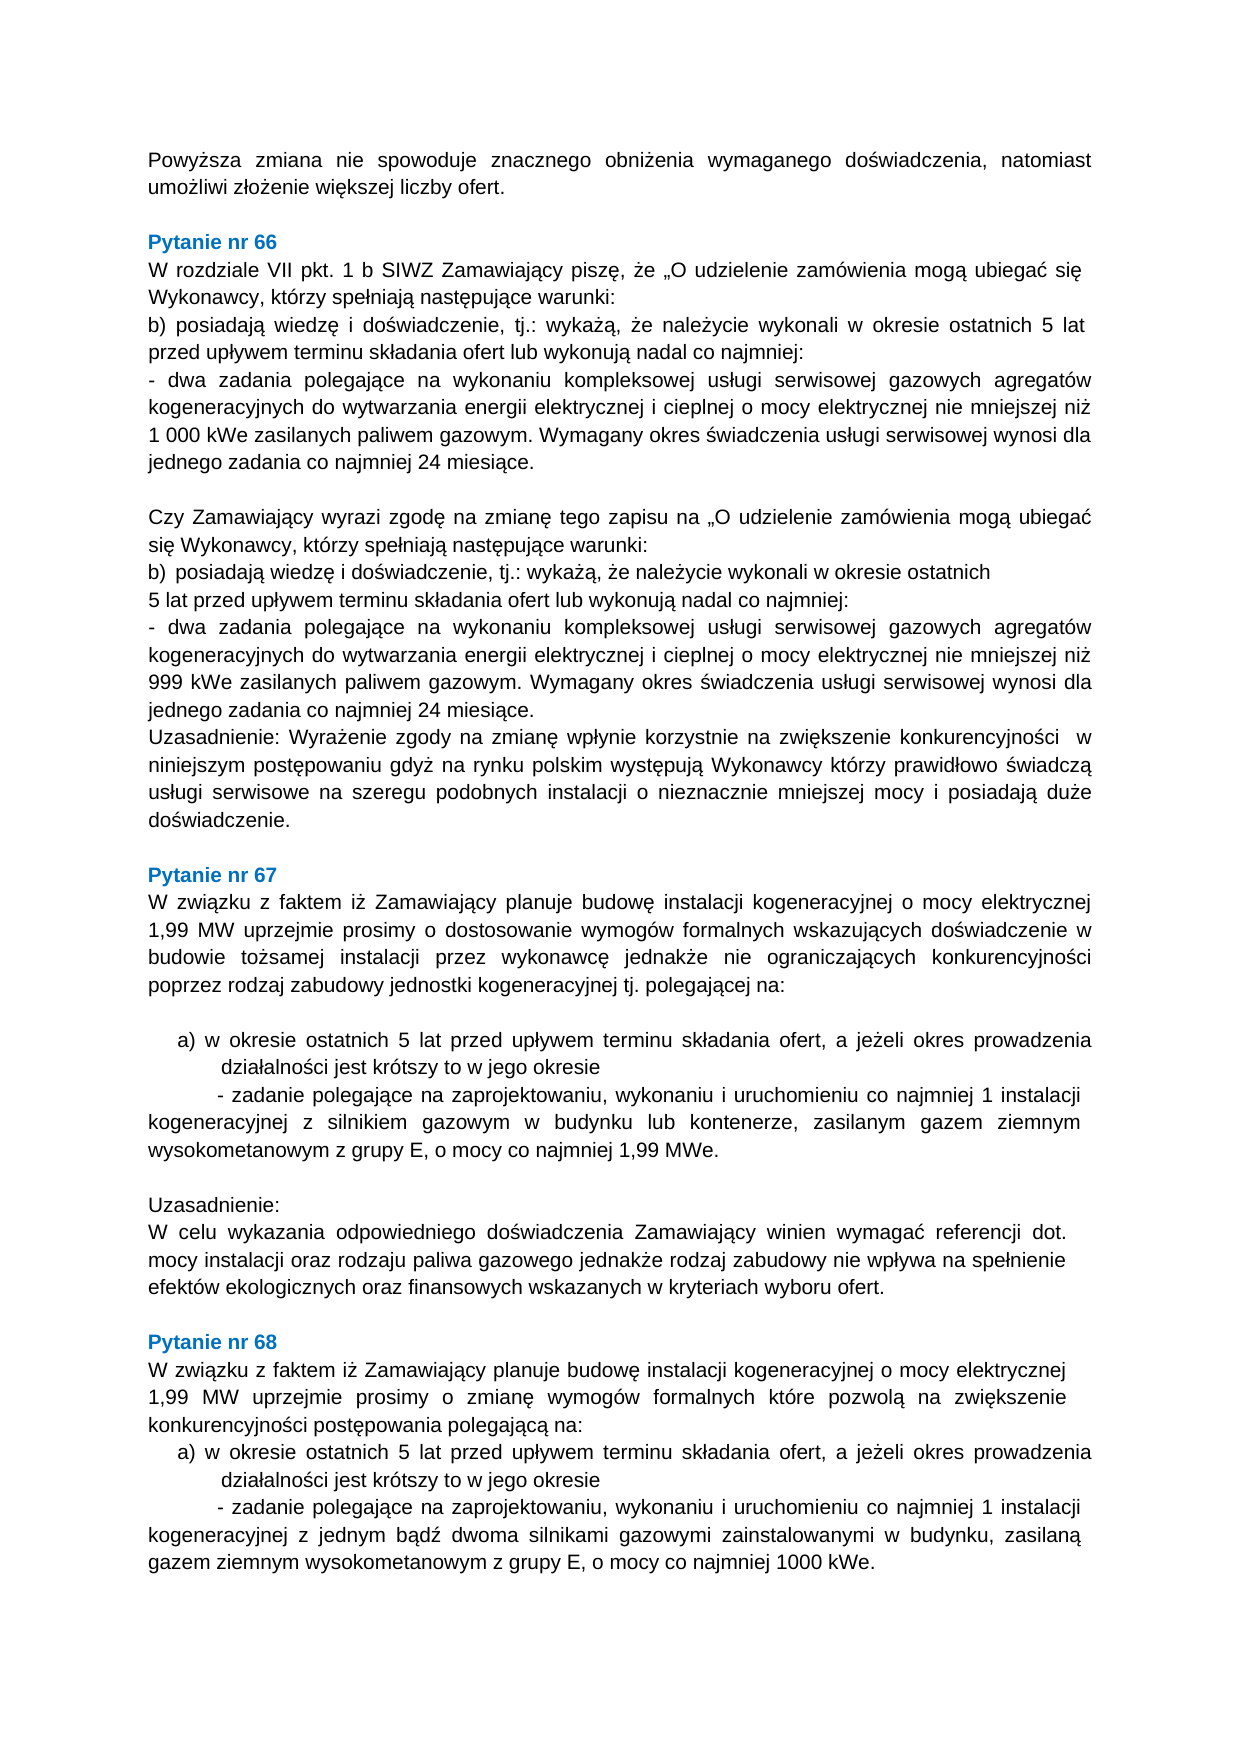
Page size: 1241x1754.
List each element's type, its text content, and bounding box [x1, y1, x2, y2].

list a) w okresie ostatnich 5 lat przed upływem terminu składania ofert, a jeżeli okres prowadzenia działalności jest krótszy to w jego okresie [177, 1440, 1093, 1492]
text W celu wykazania odpowiedniego doświadczenia Zamawiający winien wymagać referencji dot. mocy instalacji oraz rodzaju paliwa gazowego jednakże rodzaj zabudowy nie wpływa na spełnienie efektów ekologicznych oraz finansowych wskazanych w kryteriach wyboru ofert. [148, 1220, 1068, 1299]
list - zadanie polegające na zaprojektowaniu, wykonaniu i uruchomieniu co najmniej 1 instalacji kogeneracyjnej z jednym bądź dwoma silnikami gazowymi zainstalowanymi w budynku, zasilaną gazem ziemnym wysokometanowym z grupy E, o mocy co najmniej 1000 kWe. [148, 1495, 1082, 1574]
text Uzasadnienie: Wyrażenie zgody na zmianę wpłynie korzystnie na zwiększenie konkurencyjności w niniejszym postępowaniu gdyż na rynku polskim występują Wykonawcy którzy prawidłowo świadczą usługi serwisowe na szeregu podobnych instalacji o nieznacznie mniejszej mocy i posiadają duże doświadczenie. [148, 725, 1093, 832]
text 5 lat przed upływem terminu składania ofert lub wykonują nadal co najmniej: [148, 588, 1093, 612]
text Powyższa zmiana nie spowoduje znacznego obniżenia wymaganego doświadczenia, natomiast umożliwi złożenie większej liczby ofert. [148, 148, 1093, 199]
text Pytanie nr 68 [148, 1330, 1093, 1354]
list posiadają wiedzę i doświadczenie, tj.: wykażą, że należycie wykonali w okresie ostatnich [148, 560, 1093, 584]
text Uzasadnienie: [148, 1193, 1093, 1217]
text - dwa zadania polegające na wykonaniu kompleksowej usługi serwisowej gazowych agregatów kogeneracyjnych do wytwarzania energii elektrycznej i cieplnej o mocy elektrycznej nie mniejszej niż 999 kWe zasilanych paliwem gazowym. Wymagany okres świadczenia usługi serwisowej wynosi dla jednego zadania co najmniej 24 miesiące. [148, 615, 1093, 722]
text W związku z faktem iż Zamawiający planuje budowę instalacji kogeneracyjnej o mocy elektrycznej 1,99 MW uprzejmie prosimy o dostosowanie wymogów formalnych wskazujących doświadczenie w budowie tożsamej instalacji przez wykonawcę jednakże nie ograniczających konkurencyjności poprzez rodzaj zabudowy jednostki kogeneracyjnej tj. polegającej na: [148, 890, 1093, 997]
list b) posiadają wiedzę i doświadczenie, tj.: wykażą, że należycie wykonali w okresie ostatnich 5 lat przed upływem terminu składania ofert lub wykonują nadal co najmniej: [148, 313, 1086, 364]
text W rozdziale VII pkt. 1 b SIWZ Zamawiający piszę, że „O udzielenie zamówienia mogą ubiegać się Wykonawcy, którzy spełniają następujące warunki: [148, 258, 1084, 309]
text Czy Zamawiający wyrazi zgodę na zmianę tego zapisu na „O udzielenie zamówienia mogą ubiegać się Wykonawcy, którzy spełniają następujące warunki: [148, 505, 1093, 557]
text Pytanie nr 66 [148, 230, 1093, 254]
text Pytanie nr 67 [148, 863, 1093, 887]
list - zadanie polegające na zaprojektowaniu, wykonaniu i uruchomieniu co najmniej 1 instalacji kogeneracyjnej z silnikiem gazowym w budynku lub kontenerze, zasilanym gazem ziemnym wysokometanowym z grupy E, o mocy co najmniej 1,99 MWe. [148, 1083, 1082, 1162]
list a) w okresie ostatnich 5 lat przed upływem terminu składania ofert, a jeżeli okres prowadzenia działalności jest krótszy to w jego okresie [177, 1028, 1093, 1079]
text W związku z faktem iż Zamawiający planuje budowę instalacji kogeneracyjnej o mocy elektrycznej 1,99 MW uprzejmie prosimy o zmianę wymogów formalnych które pozwolą na zwiększenie konkurencyjności postępowania polegającą na: [148, 1358, 1068, 1437]
text - dwa zadania polegające na wykonaniu kompleksowej usługi serwisowej gazowych agregatów kogeneracyjnych do wytwarzania energii elektrycznej i cieplnej o mocy elektrycznej nie mniejszej niż 1 000 kWe zasilanych paliwem gazowym. Wymagany okres świadczenia usługi serwisowej wynosi dla jednego zadania co najmniej 24 miesiące. [148, 368, 1093, 474]
